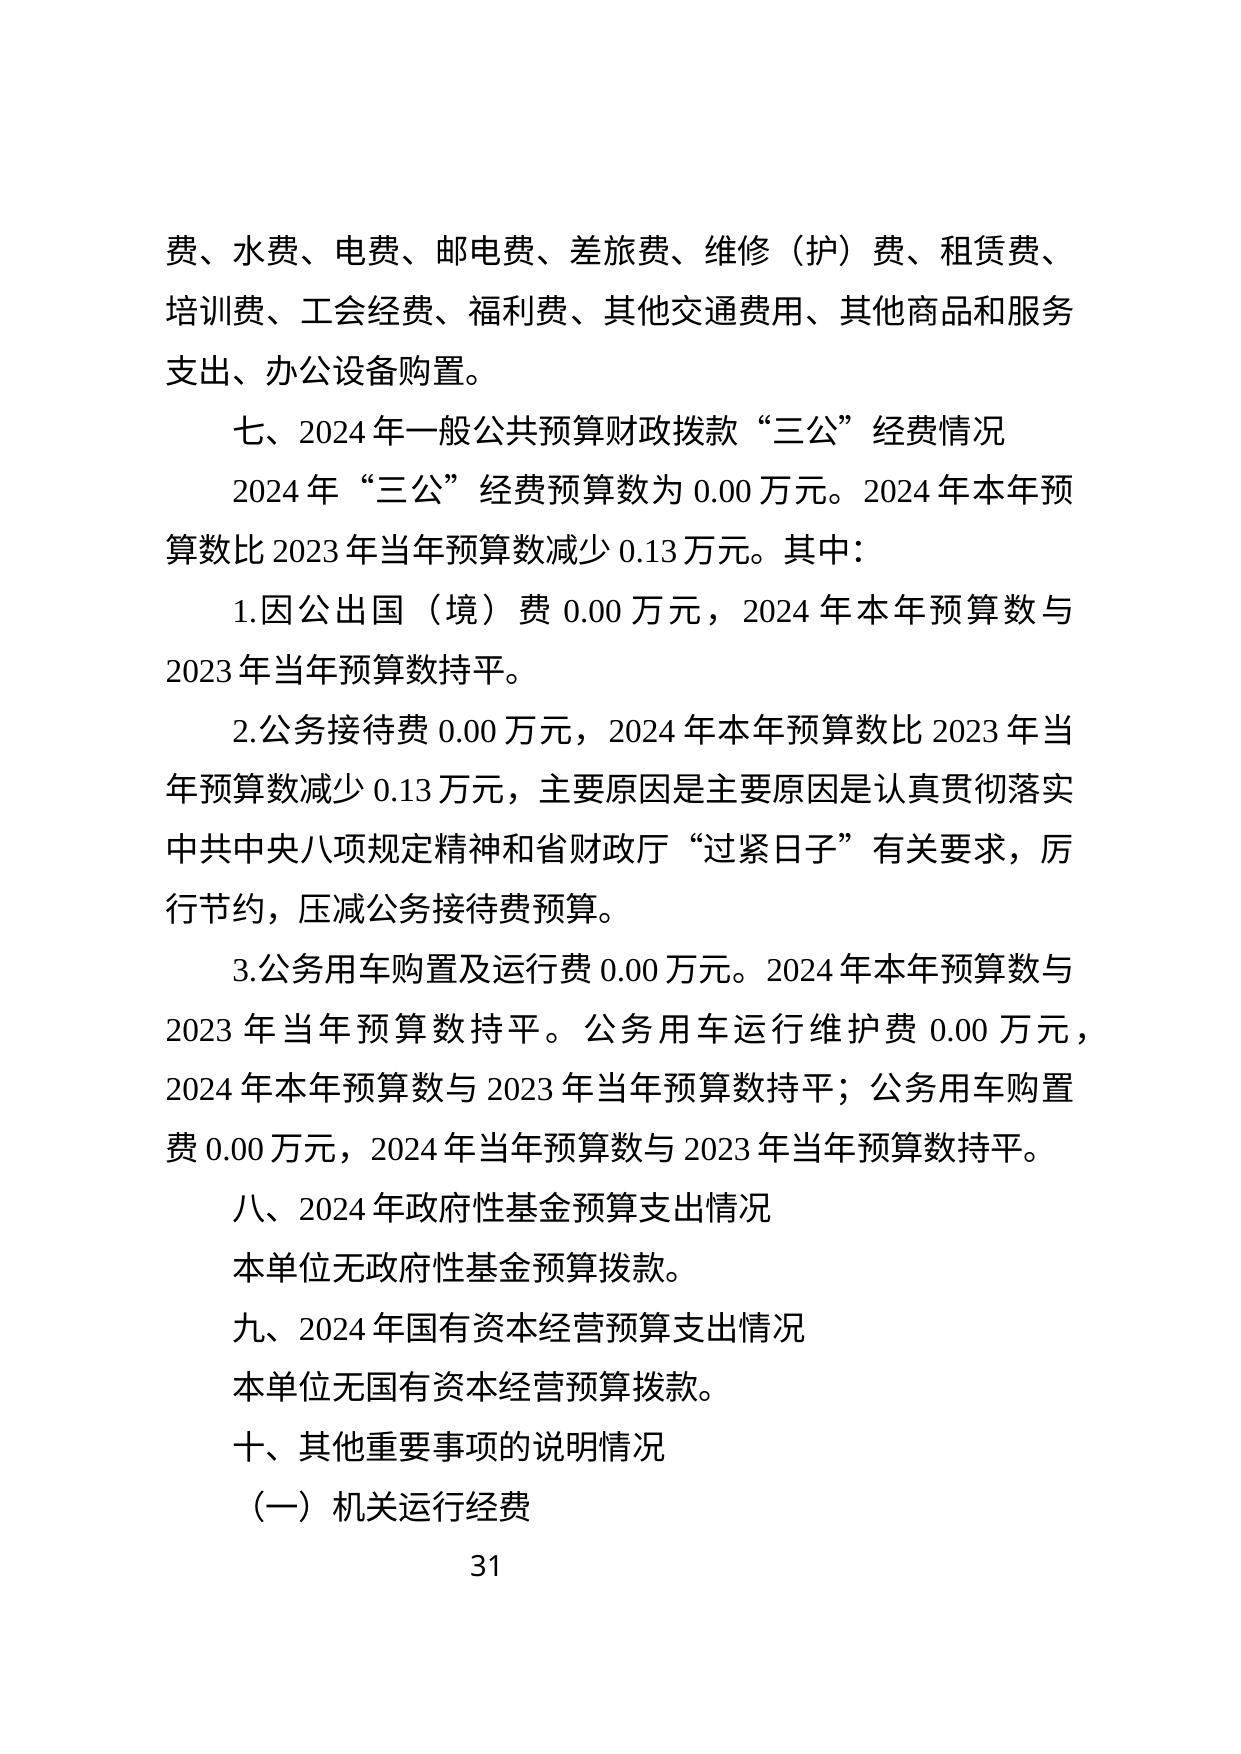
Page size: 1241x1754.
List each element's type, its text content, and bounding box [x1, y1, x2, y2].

text 3.公务用车购置及运行费0.00万元。2024年本年预算数与2023年当年预算数持平。公务用车运行维护费0.00万元，2024年本年预算数与2023年当年预算数持平；公务用车购置费0.00万元，2024年当年预算数与2023年当年预算数持平。 [165, 937, 1075, 1176]
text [165, 219, 1075, 399]
text 本单位无政府性基金预算拨款。 [165, 1236, 1075, 1296]
text （一）机关运行经费 [165, 1475, 1075, 1535]
text 八、2024年政府性基金预算支出情况 [165, 1176, 1075, 1236]
text 2.公务接待费0.00万元，2024年本年预算数比2023年当年预算数减少0.13万元，主要原因是主要原因是认真贯彻落实中共中央八项规定精神和省财政厅“过紧日子”有关要求，厉行节约，压减公务接待费预算。 [165, 698, 1075, 937]
text 九、2024年国有资本经营预算支出情况 [165, 1296, 1075, 1355]
text 1.因公出国（境）费0.00万元，2024年本年预算数与2023年当年预算数持平。 [165, 578, 1075, 698]
text 十、其他重要事项的说明情况 [165, 1415, 1075, 1475]
text 七、2024年一般公共预算财政拨款“三公”经费情况 [165, 399, 1075, 458]
text 2024年“三公”经费预算数为0.00万元。2024年本年预算数比2023年当年预算数减少0.13万元。其中： [165, 458, 1075, 578]
text 本单位无国有资本经营预算拨款。 [165, 1355, 1075, 1415]
